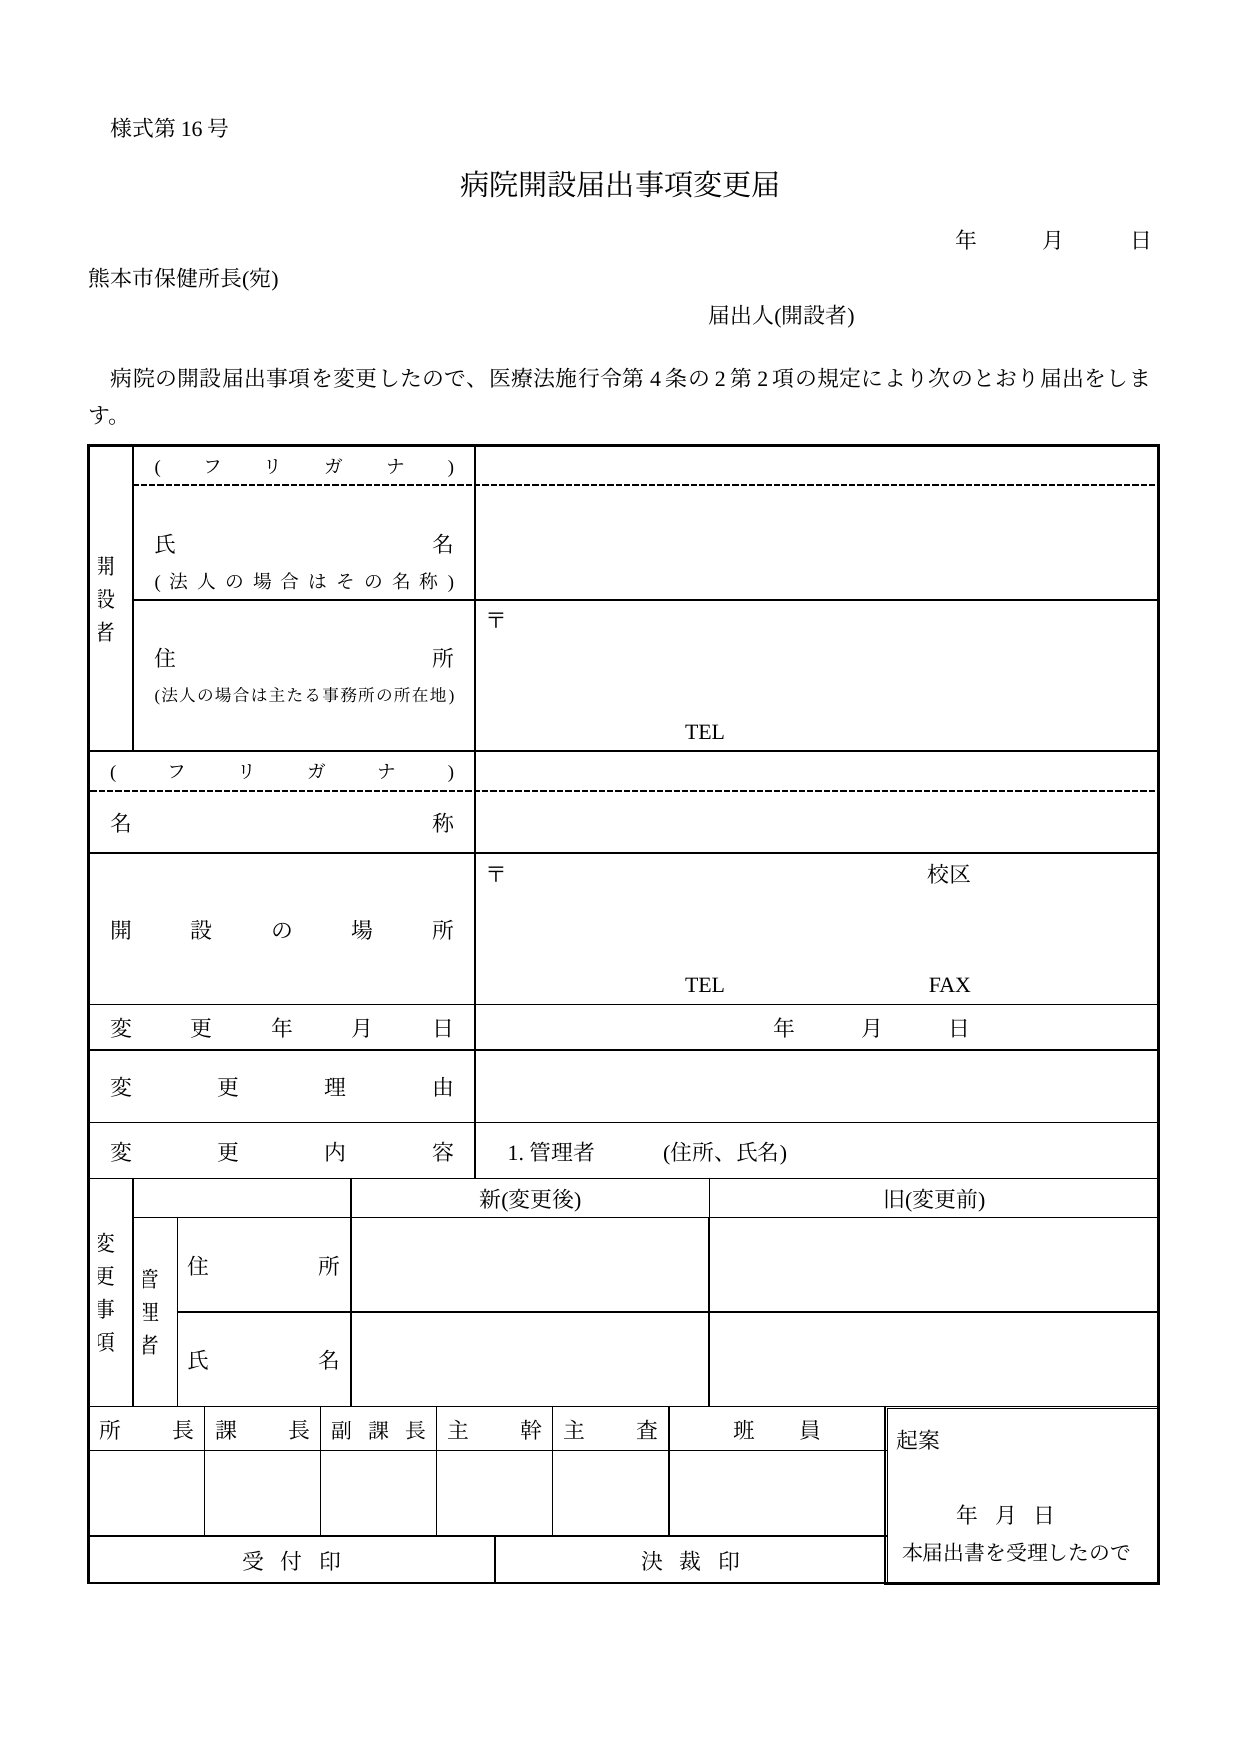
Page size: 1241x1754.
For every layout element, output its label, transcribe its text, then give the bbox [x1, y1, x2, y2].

table_header 開設者 [90, 447, 132, 750]
table_cell 住所 [178, 1218, 350, 1311]
text 熊本市保健所長(宛) [89, 258, 1152, 296]
text 病院の開設届出事項を変更したので、医療法施行令第4条の2第2項の規定により次のとおり届出をします。 [89, 358, 1152, 433]
table_cell [134, 1179, 350, 1217]
table_cell 氏名 (法人の場合はその名称) [134, 484, 474, 599]
table_cell 起案 年 月 日 本届出書を受理したので 供覧します。 [888, 1409, 1157, 1582]
table_cell [476, 1051, 1157, 1122]
table_header (フリガナ) [134, 447, 474, 484]
table_cell [710, 1313, 1157, 1406]
table_cell 氏名 [178, 1313, 350, 1406]
table_cell 1. 管理者 (住所、氏名) [476, 1123, 1157, 1178]
table_cell [205, 1451, 320, 1535]
table_cell 新(変更後) [352, 1179, 709, 1217]
table_header [476, 447, 1157, 484]
text 病院開設届出事項変更届 [89, 146, 1152, 221]
table_cell 旧(変更前) [710, 1179, 1157, 1217]
table_cell 開設の場所 [90, 854, 474, 1004]
table_cell 班 員 [670, 1407, 884, 1450]
text 様式第16号 [111, 108, 1152, 146]
table_cell [710, 1218, 1157, 1311]
table_cell (フリガナ) [90, 752, 474, 789]
table_cell [352, 1218, 708, 1311]
table_cell 変更事項 [90, 1179, 132, 1406]
table_cell 所長 [90, 1407, 204, 1450]
table_cell 〒 TEL [476, 601, 1157, 750]
table_cell [90, 1451, 204, 1535]
table_cell 主幹 [437, 1407, 552, 1450]
table_cell [476, 484, 1157, 599]
table_cell 副課長 [321, 1407, 436, 1450]
table_cell 主査 [553, 1407, 668, 1450]
table_cell 課長 [205, 1407, 320, 1450]
table_cell 名称 [90, 790, 474, 852]
table_cell [437, 1451, 552, 1535]
table_cell 決 裁 印 [496, 1537, 884, 1582]
table_cell [352, 1313, 708, 1406]
table_cell 受 付 印 [90, 1537, 494, 1582]
table_cell [321, 1451, 436, 1535]
table_cell 変更年月日 [90, 1005, 474, 1049]
table_cell 住所 (法人の場合は主たる事務所の所在地) [134, 601, 474, 750]
table_cell [670, 1451, 884, 1535]
table_cell 変更内容 [90, 1123, 474, 1178]
table_cell 変更理由 [90, 1051, 474, 1122]
table_cell 管理者 [134, 1218, 177, 1406]
text 年 月 日 [89, 221, 1152, 258]
table_cell 〒 校区 TEL FAX [476, 854, 1157, 1004]
table_cell 年 月 日 [476, 1005, 1157, 1049]
table_cell [476, 752, 1157, 789]
table_cell [476, 790, 1157, 852]
table_cell [553, 1451, 668, 1535]
text 届出人(開設者) [89, 296, 1152, 333]
